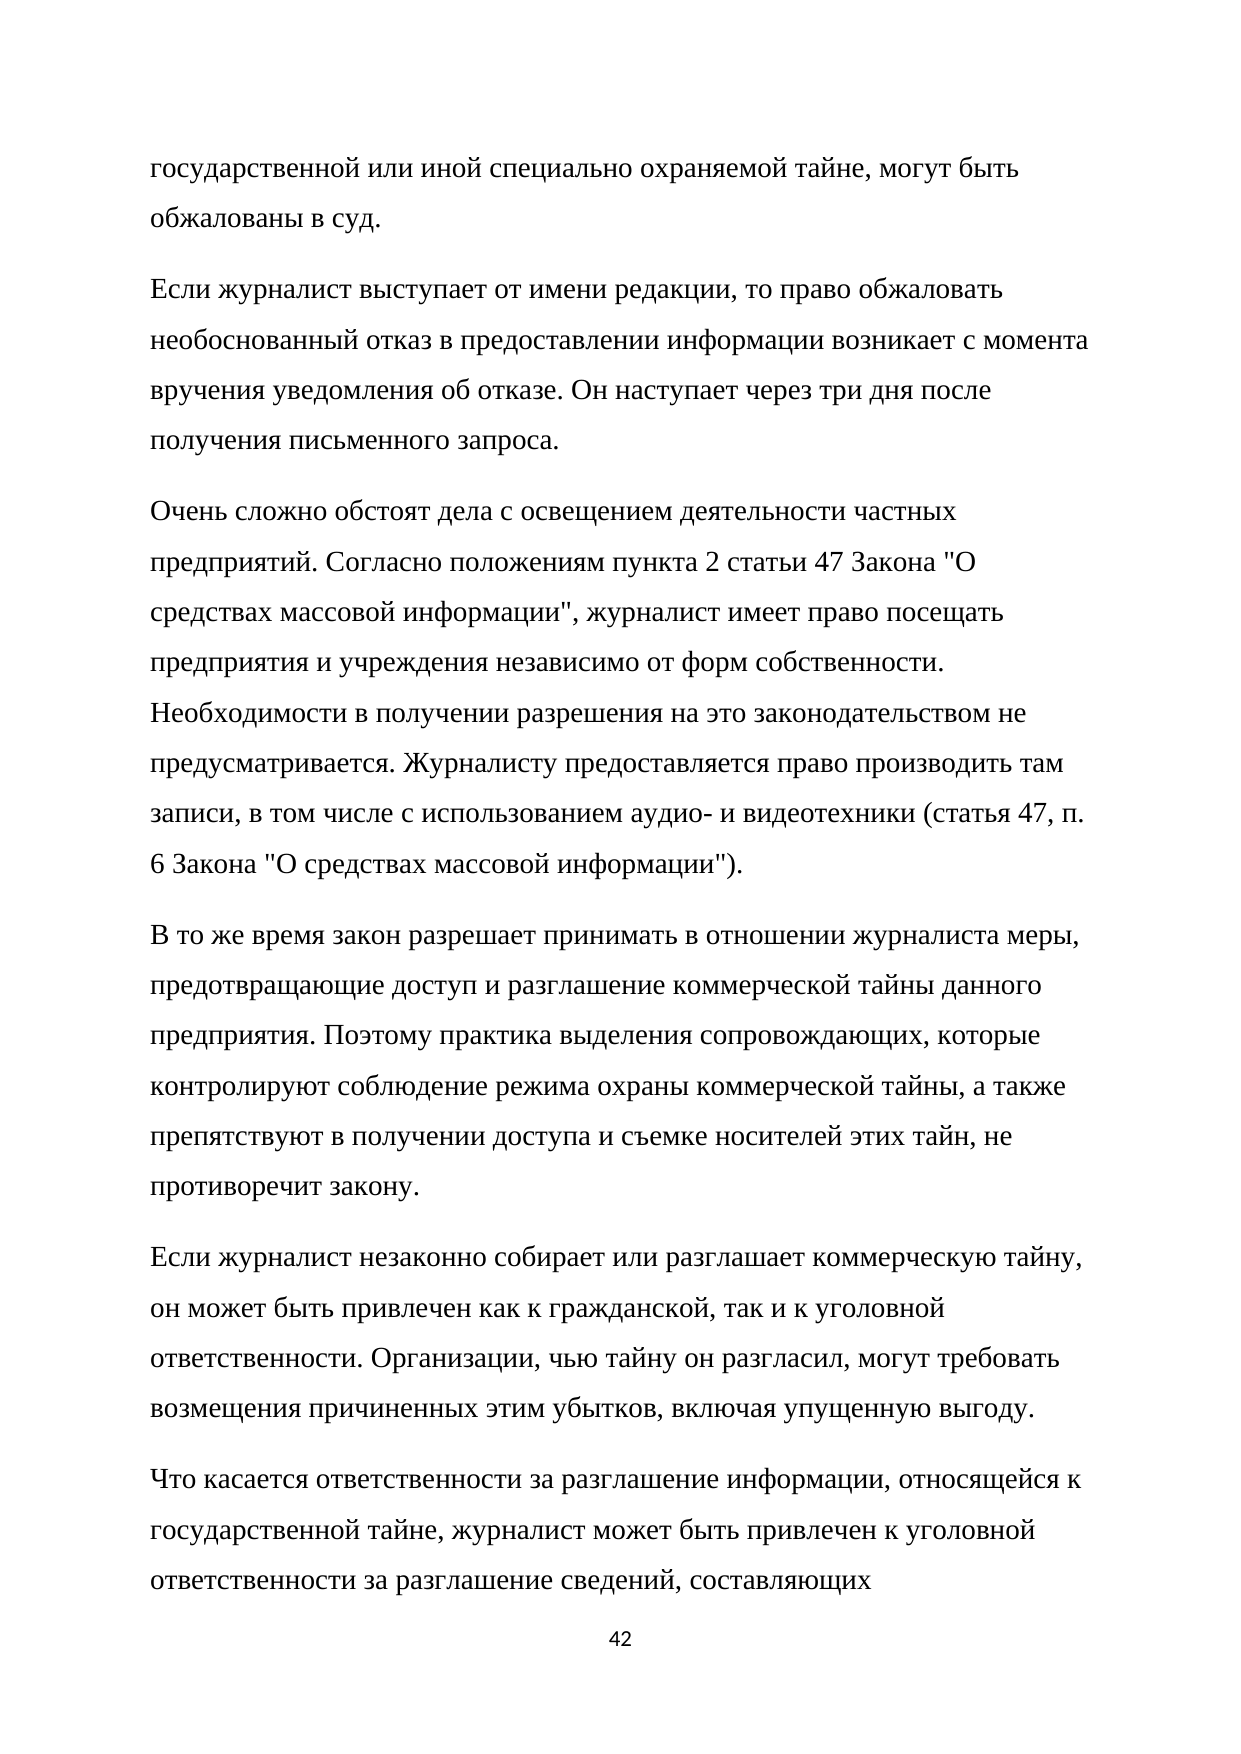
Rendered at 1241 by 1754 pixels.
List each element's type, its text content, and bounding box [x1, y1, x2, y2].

text В то же время закон разрешает принимать в отношении журналиста меры, предотвращающие доступ и разглашение коммерческой тайны данного предприятия. Поэтому практика выделения сопровождающих, которые контролируют соблюдение режима охраны коммерческой тайны, а также препятствуют в получении доступа и съемке носителей этих тайн, не противоречит закону. [150, 917, 1090, 1202]
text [150, 1462, 1090, 1596]
text Очень сложно обстоят дела с освещением деятельности частных предприятий. Согласно положениям пункта 2 статьи 47 Закона "О средствах массовой информации", журналист имеет право посещать предприятия и учреждения независимо от форм собственности. Необходимости в получении разрешения на это законодательством не предусматривается. Журналисту предоставляется право производить там записи, в том числе с использованием аудио- и видеотехники (статья 47, п. 6 Закона "О средствах массовой информации"). [150, 493, 1090, 879]
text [150, 150, 1090, 234]
text Если журналист выступает от имени редакции, то право обжаловать необоснованный отказ в предоставлении информации возникает с момента вручения уведомления об отказе. Он наступает через три дня после получения письменного запроса. [150, 271, 1090, 456]
text Если журналист незаконно собирает или разглашает коммерческую тайну, он может быть привлечен как к гражданской, так и к уголовной ответственности. Организации, чью тайну он разгласил, могут требовать возмещения причиненных этим убытков, включая упущенную выгоду. [150, 1239, 1090, 1424]
